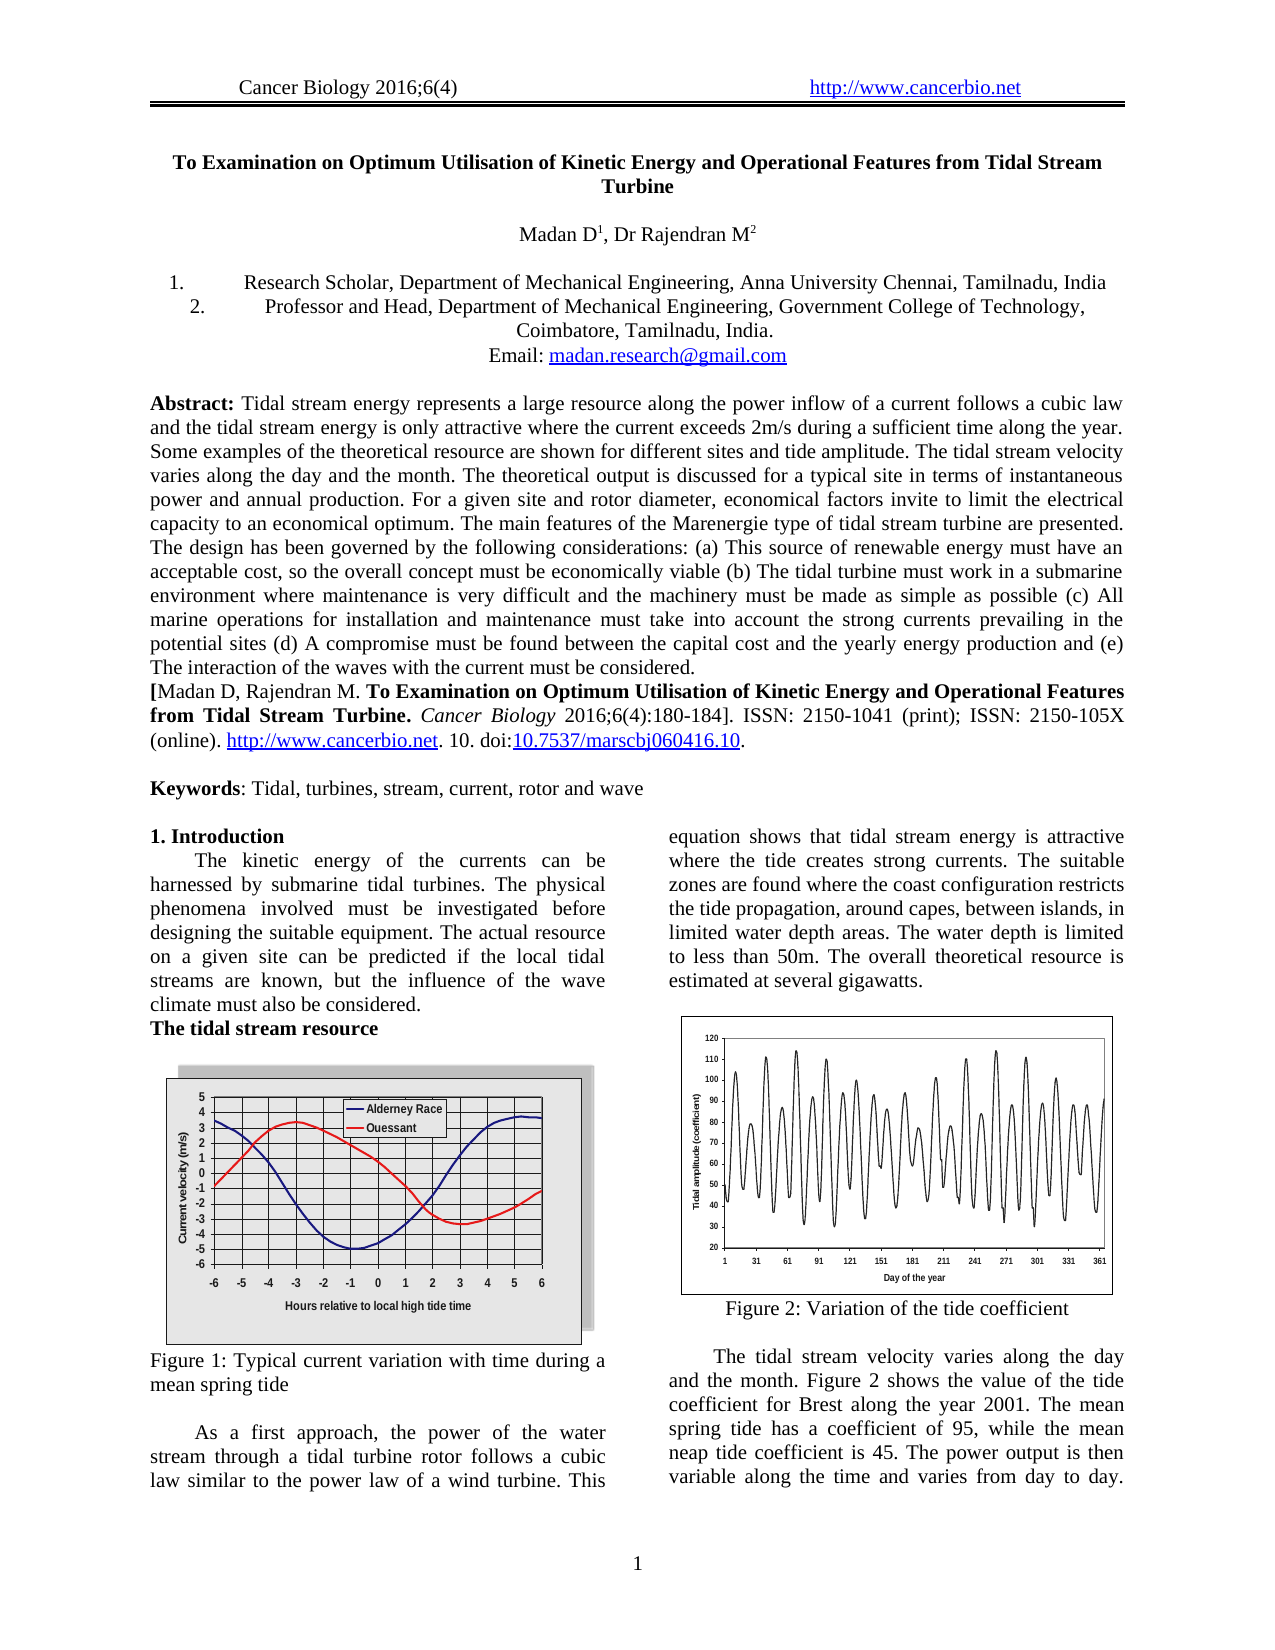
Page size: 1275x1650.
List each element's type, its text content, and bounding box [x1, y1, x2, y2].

text Abstract: Tidal stream energy represents a large resource along the power inflow of a current follows a cubic law and the tidal stream energy is only attractive where the current exceeds 2m/s during a sufficient time along the year. Some examples of the theoretical resource are shown for different sites and tide amplitude. The tidal stream velocity varies along the day and the month. The theoretical output is discussed for a typical site in terms of instantaneous power and annual production. For a given site and rotor diameter, economical factors invite to limit the electrical capacity to an economical optimum. The main features of the Marenergie type of tidal stream turbine are presented. The design has been governed by the following considerations: (a) This source of renewable energy must have an acceptable cost, so the overall concept must be economically viable (b) The tidal turbine must work in a submarine environment where maintenance is very difficult and the machinery must be made as simple as possible (c) All marine operations for installation and maintenance must take into account the strong currents prevailing in the potential sites (d) A compromise must be found between the capital cost and the yearly energy production and (e) The interaction of the waves with the current must be considered. [150, 391, 1125, 679]
text [Madan D, Rajendran M. To Examination on Optimum Utilisation of Kinetic Energy and Operational Features from Tidal Stream Turbine. Cancer Biology 2016;6(4):180-184]. ISSN: 2150-1041 (print); ISSN: 2150-105X (online). http://www.cancerbio.net. 10. doi:10.7537/marscbj060416.10. [150, 679, 1125, 752]
text Figure 2: Variation of the tide coefficient [669, 1295, 1125, 1319]
list Professor and Head, Department of Mechanical Engineering, Government College of Technology, Coimbatore, Tamilnadu, India. [150, 294, 1125, 342]
text Madan D1, Dr Rajendran M2 [150, 222, 1125, 246]
text To Examination on Optimum Utilisation of Kinetic Energy and Operational Features from Tidal Stream Turbine [150, 150, 1125, 198]
text Figure 1: Typical current variation with time during a mean spring tide [150, 1348, 606, 1396]
text The kinetic energy of the currents can be harnessed by submarine tidal turbines. The physical phenomena involved must be investigated before designing the suitable equipment. The actual resource on a given site can be predicted if the local tidal streams are known, but the influence of the wave climate must also be considered. [150, 848, 606, 1016]
list Research Scholar, Department of Mechanical Engineering, Anna University Chennai, Tamilnadu, India [150, 270, 1125, 294]
text The tidal stream resource [150, 1016, 606, 1040]
text Email: madan.research@gmail.com [150, 342, 1125, 367]
text Keywords: Tidal, turbines, stream, current, rotor and wave [150, 776, 1125, 800]
text 1. Introduction [150, 824, 606, 848]
text As a first approach, the power of the water stream through a tidal turbine rotor follows a cubic law similar to the power law of a wind turbine. This equation shows that tidal stream energy is attractive where the tide creates strong currents. The suitable zones are found where the coast configuration restricts the tide propagation, around capes, between islands, in limited water depth areas. The water depth is limited to less than 50m. The overall theoretical resource is estimated at several gigawatts. [669, 824, 1125, 992]
text As a first approach, the power of the water stream through a tidal turbine rotor follows a cubic law similar to the power law of a wind turbine. This equation shows that tidal stream energy is attractive where the tide creates strong currents. The suitable zones are found where the coast configuration restricts the tide propagation, around capes, between islands, in limited water depth areas. The water depth is limited to less than 50m. The overall theoretical resource is estimated at several gigawatts. [150, 1420, 606, 1492]
